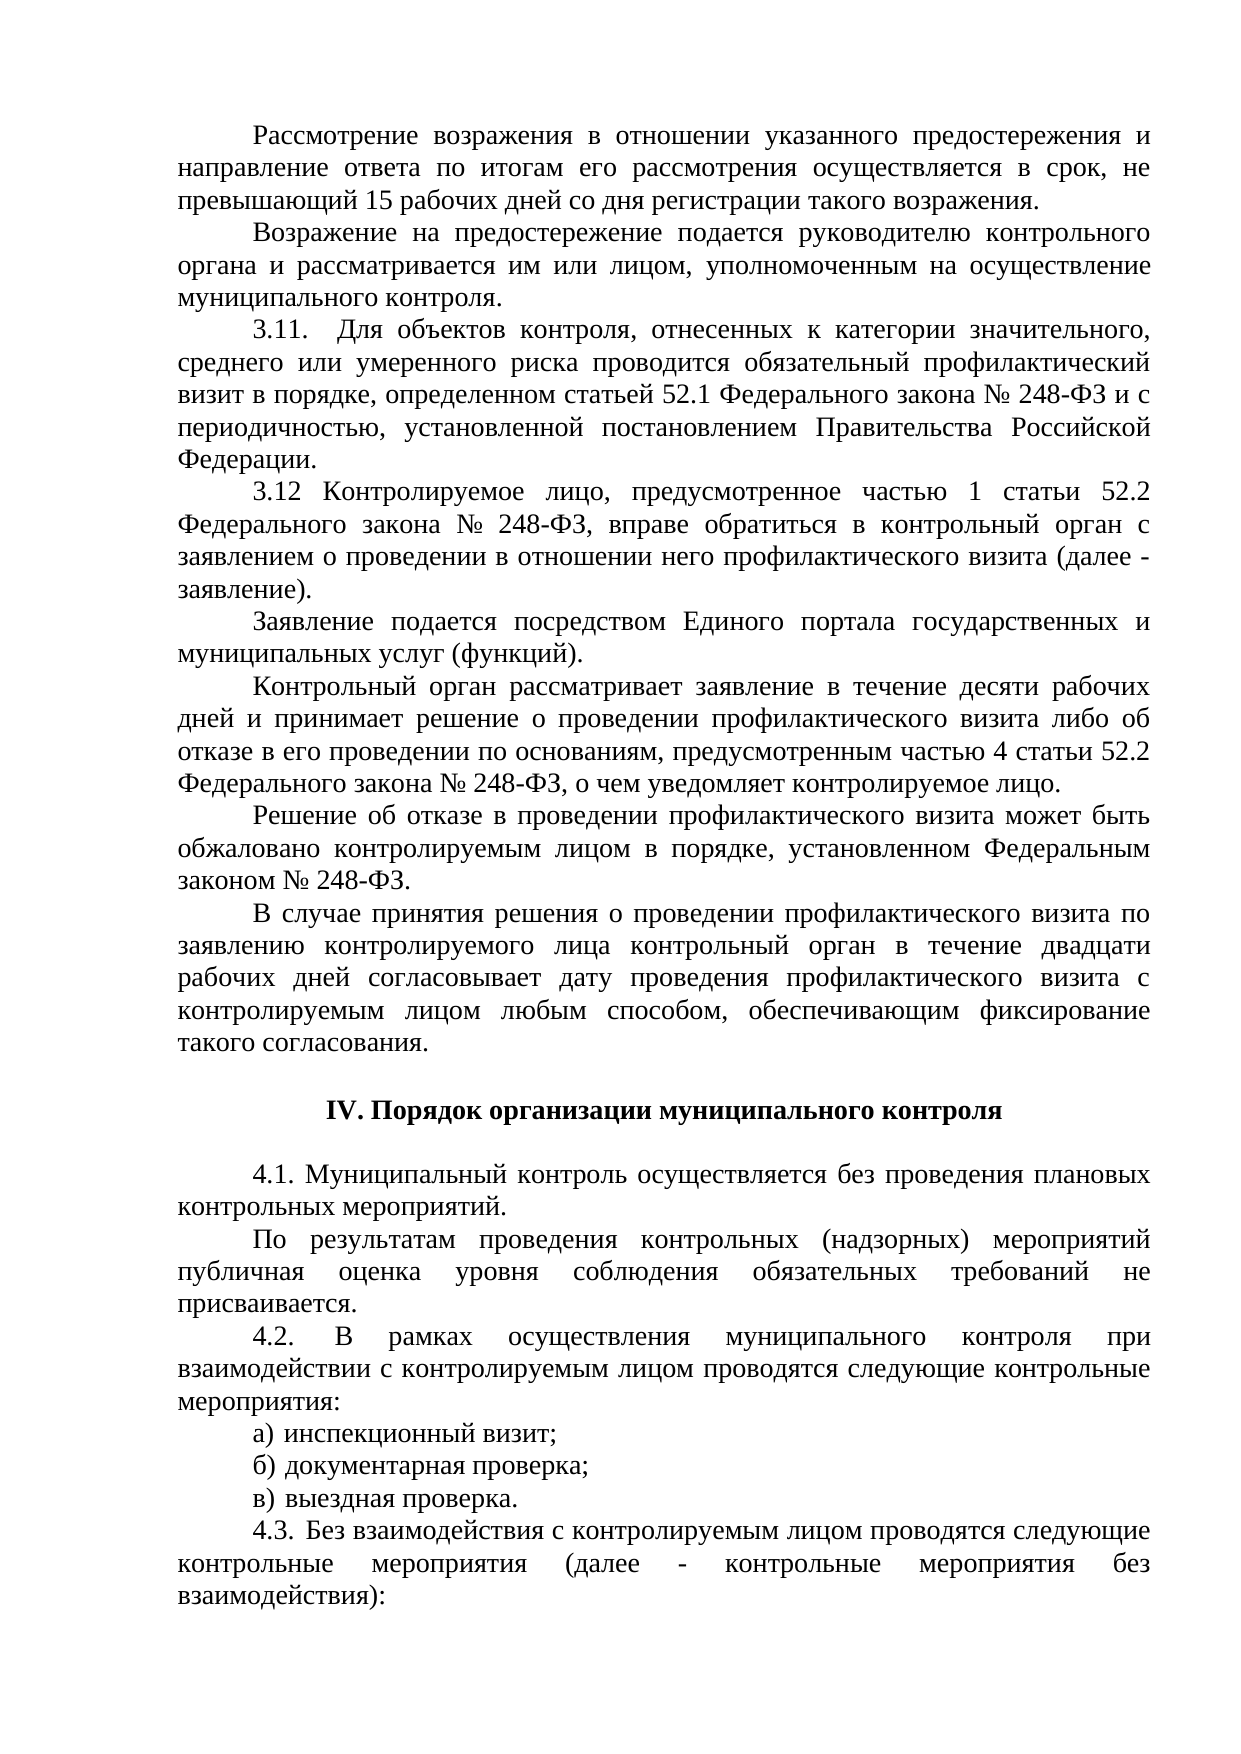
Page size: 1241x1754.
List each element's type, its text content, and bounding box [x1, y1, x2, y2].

text Заявление подается посредством Единого портала государственных и муниципальных услуг (функций). [177, 604, 1152, 669]
text 4.1. Муниципальный контроль осуществляется без проведения плановых контрольных мероприятий. [177, 1157, 1152, 1222]
text в) выездная проверка. [177, 1481, 1152, 1513]
text а) инспекционный визит; [177, 1416, 1152, 1448]
text Возражение на предостережение подается руководителю контрольного органа и рассматривается им или лицом, уполномоченным на осуществление муниципального контроля. [177, 215, 1152, 312]
text б) документарная проверка; [177, 1448, 1152, 1481]
text 3.12 Контролируемое лицо, предусмотренное частью 1 статьи 52.2 Федерального закона № 248-ФЗ, вправе обратиться в контрольный орган с заявлением о проведении в отношении него профилактического визита (далее - заявление). [177, 474, 1152, 604]
text Рассмотрение возражения в отношении указанного предостережения и направление ответа по итогам его рассмотрения осуществляется в срок, не превышающий 15 рабочих дней со дня регистрации такого возражения. [177, 118, 1152, 215]
text В случае принятия решения о проведении профилактического визита по заявлению контролируемого лица контрольный орган в течение двадцати рабочих дней согласовывает дату проведения профилактического визита с контролируемым лицом любым способом, обеспечивающим фиксирование такого согласования. [177, 896, 1152, 1058]
list Без взаимодействия с контролируемым лицом проводятся следующие контрольные мероприятия (далее - контрольные мероприятия без взаимодействия): [177, 1513, 1152, 1610]
text Контрольный орган рассматривает заявление в течение десяти рабочих дней и принимает решение о проведении профилактического визита либо об отказе в его проведении по основаниям, предусмотренным частью 4 статьи 52.2 Федерального закона № 248-ФЗ, о чем уведомляет контролируемое лицо. [177, 669, 1152, 798]
text По результатам проведения контрольных (надзорных) мероприятий публичная оценка уровня соблюдения обязательных требований не присваивается. [177, 1222, 1152, 1319]
text 3.11. Для объектов контроля, отнесенных к категории значительного, среднего или умеренного риска проводится обязательный профилактический визит в порядке, определенном статьей 52.1 Федерального закона № 248-ФЗ и с периодичностью, установленной постановлением Правительства Российской Федерации. [177, 312, 1152, 474]
text IV. Порядок организации муниципального контроля [177, 1093, 1152, 1126]
text Решение об отказе в проведении профилактического визита может быть обжаловано контролируемым лицом в порядке, установленном Федеральным законом № 248-ФЗ. [177, 798, 1152, 896]
list В рамках осуществления муниципального контроля при взаимодействии с контролируемым лицом проводятся следующие контрольные мероприятия: [177, 1319, 1152, 1416]
